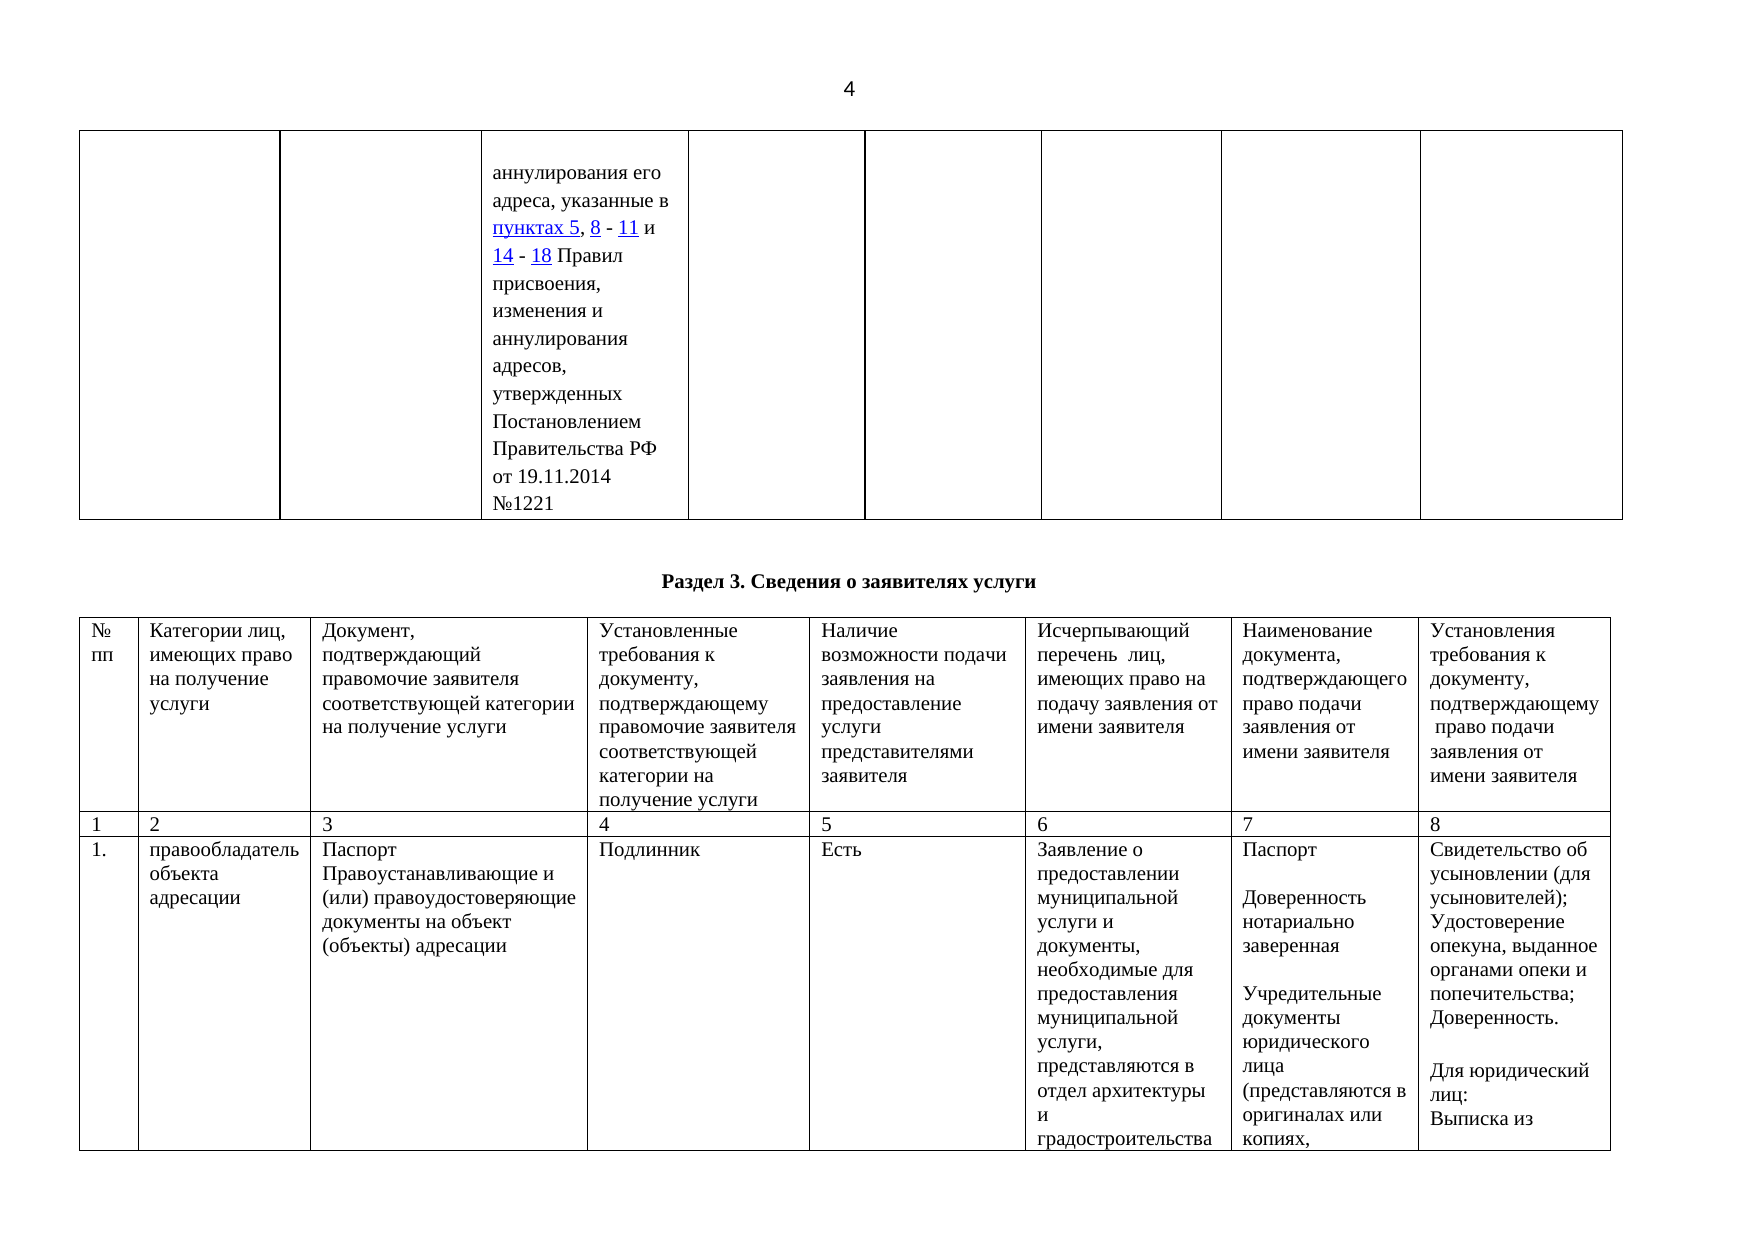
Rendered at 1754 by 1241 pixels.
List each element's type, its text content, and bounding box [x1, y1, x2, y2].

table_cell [311, 837, 587, 1150]
table_cell Подлинник [588, 837, 809, 1150]
table_header Установленные требования к документу, подтверждающему правомочие заявителя соответствующей категории на получение услуги [588, 618, 809, 811]
table_cell Есть [810, 837, 1025, 1150]
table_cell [1042, 131, 1221, 519]
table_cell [866, 131, 1041, 519]
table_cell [689, 131, 864, 519]
table_header Исчерпывающий перечень лиц, имеющих право на подачу заявления от имени заявителя [1026, 618, 1231, 811]
table_cell 4 [588, 812, 809, 836]
table_cell 5 [810, 812, 1025, 836]
text Раздел 3. Сведения о заявителях услуги [103, 569, 1595, 593]
table_header Наименование документа, подтверждающего право подачи заявления от имени заявителя [1232, 618, 1418, 811]
table_cell 8 [1419, 812, 1610, 836]
table_header Категории лиц, имеющих право на получение услуги [139, 618, 310, 811]
table_header № пп [80, 618, 138, 811]
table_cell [281, 131, 481, 519]
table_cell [1222, 131, 1420, 519]
table_cell 7 [1232, 812, 1418, 836]
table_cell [482, 131, 688, 519]
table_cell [1026, 837, 1231, 1150]
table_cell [1421, 131, 1622, 519]
table_header Установления требования к документу, подтверждающему право подачи заявления от имени заявителя [1419, 618, 1610, 811]
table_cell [139, 837, 310, 1150]
table_cell 1 [80, 812, 138, 836]
table_cell 2 [139, 812, 310, 836]
table_cell 1. [80, 837, 138, 1150]
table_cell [1419, 837, 1610, 1150]
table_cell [80, 131, 279, 519]
table_cell 6 [1026, 812, 1231, 836]
table_cell 3 [311, 812, 587, 836]
table_header Наличие возможности подачи заявления на предоставление услуги представителями заявителя [810, 618, 1025, 811]
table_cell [1232, 837, 1418, 1150]
table_header Документ, подтверждающий правомочие заявителя соответствующей категории на получение услуги [311, 618, 587, 811]
